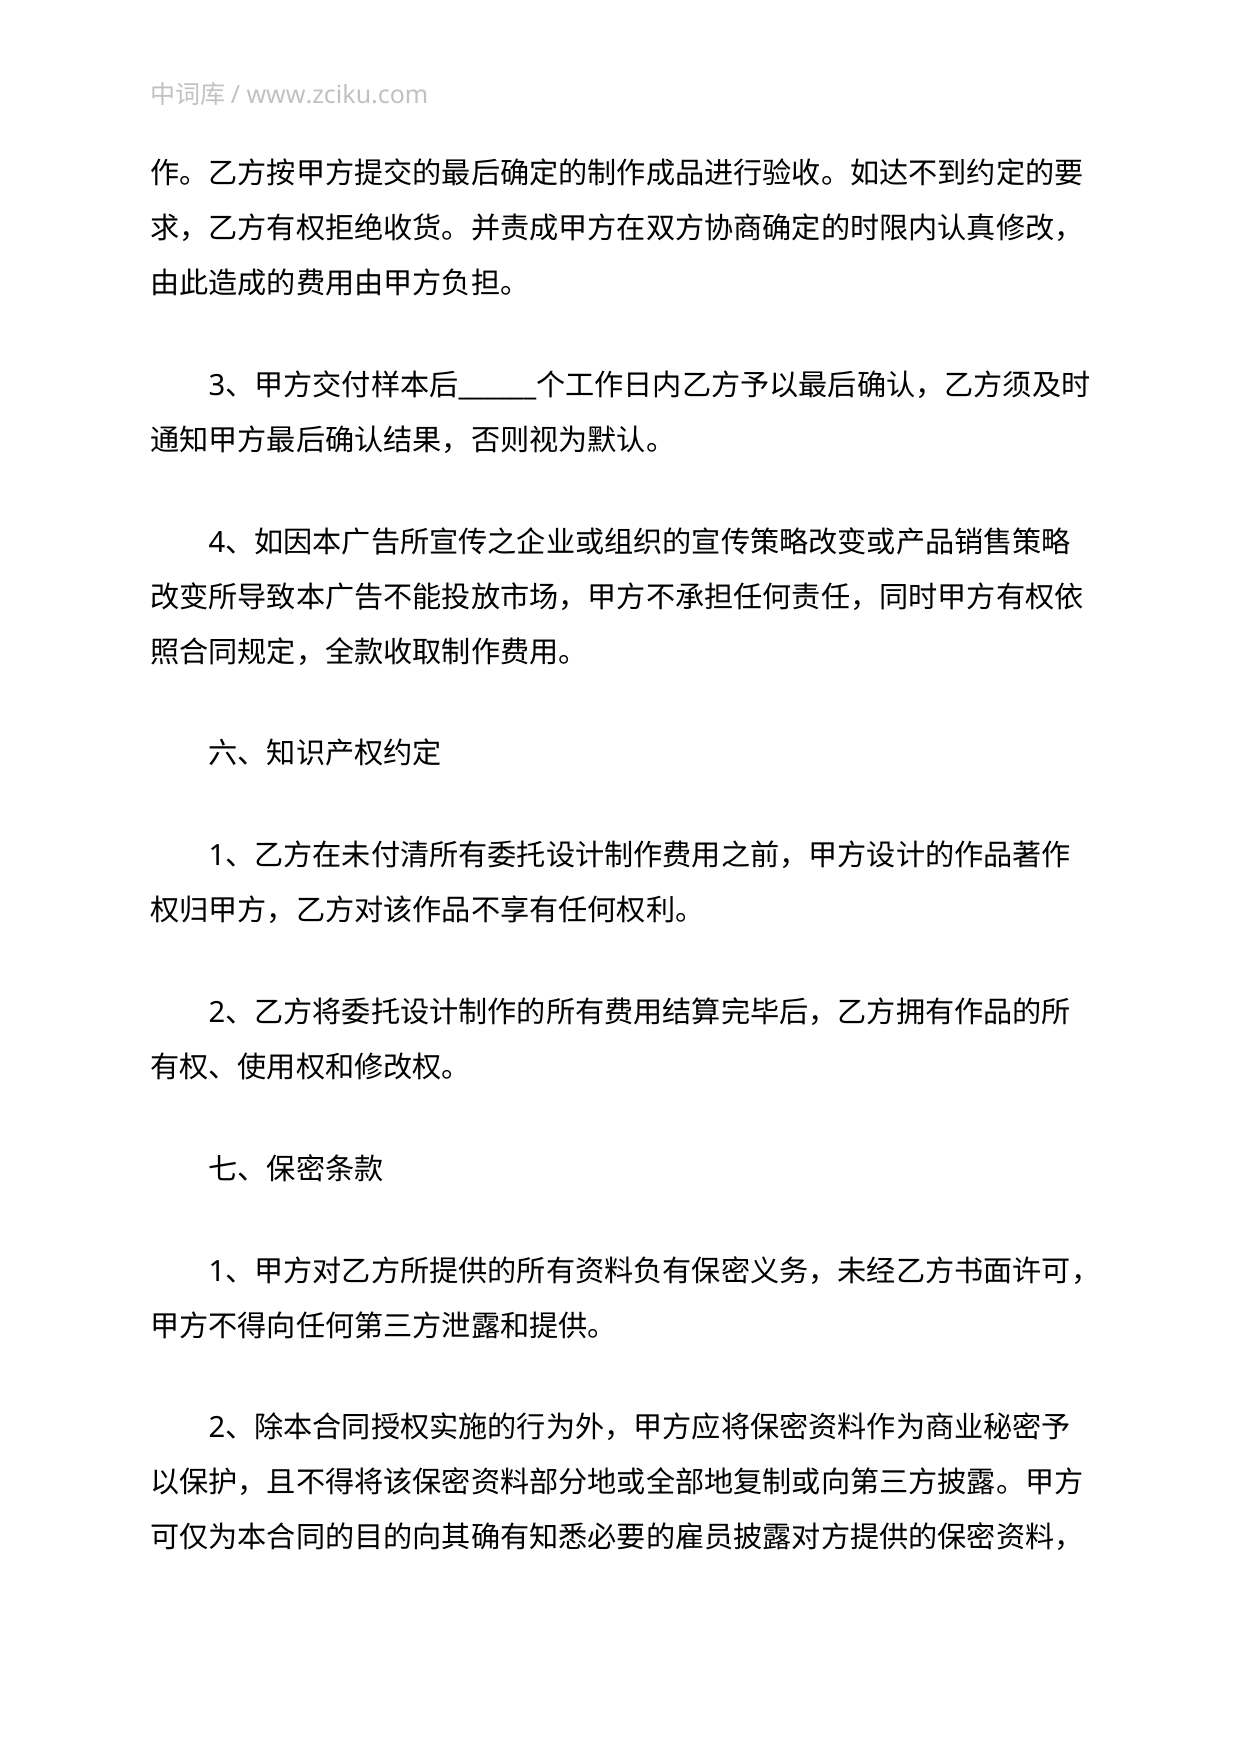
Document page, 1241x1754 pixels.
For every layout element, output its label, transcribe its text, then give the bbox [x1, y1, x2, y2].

text 七、保密条款 [150, 1145, 1090, 1188]
text 3、甲方交付样本后______个工作日内乙方予以最后确认，乙方须及时通知甲方最后确认结果，否则视为默认。 [150, 362, 1090, 459]
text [150, 1404, 1090, 1556]
text 1、乙方在未付清所有委托设计制作费用之前，甲方设计的作品著作权归甲方，乙方对该作品不享有任何权利。 [150, 832, 1090, 929]
text 六、知识产权约定 [150, 730, 1090, 772]
text 4、如因本广告所宣传之企业或组织的宣传策略改变或产品销售策略改变所导致本广告不能投放市场，甲方不承担任何责任，同时甲方有权依照合同规定，全款收取制作费用。 [150, 518, 1090, 671]
text 1、甲方对乙方所提供的所有资料负有保密义务，未经乙方书面许可，甲方不得向任何第三方泄露和提供。 [150, 1247, 1090, 1344]
text 2、乙方将委托设计制作的所有费用结算完毕后，乙方拥有作品的所有权、使用权和修改权。 [150, 988, 1090, 1086]
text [150, 150, 1090, 302]
